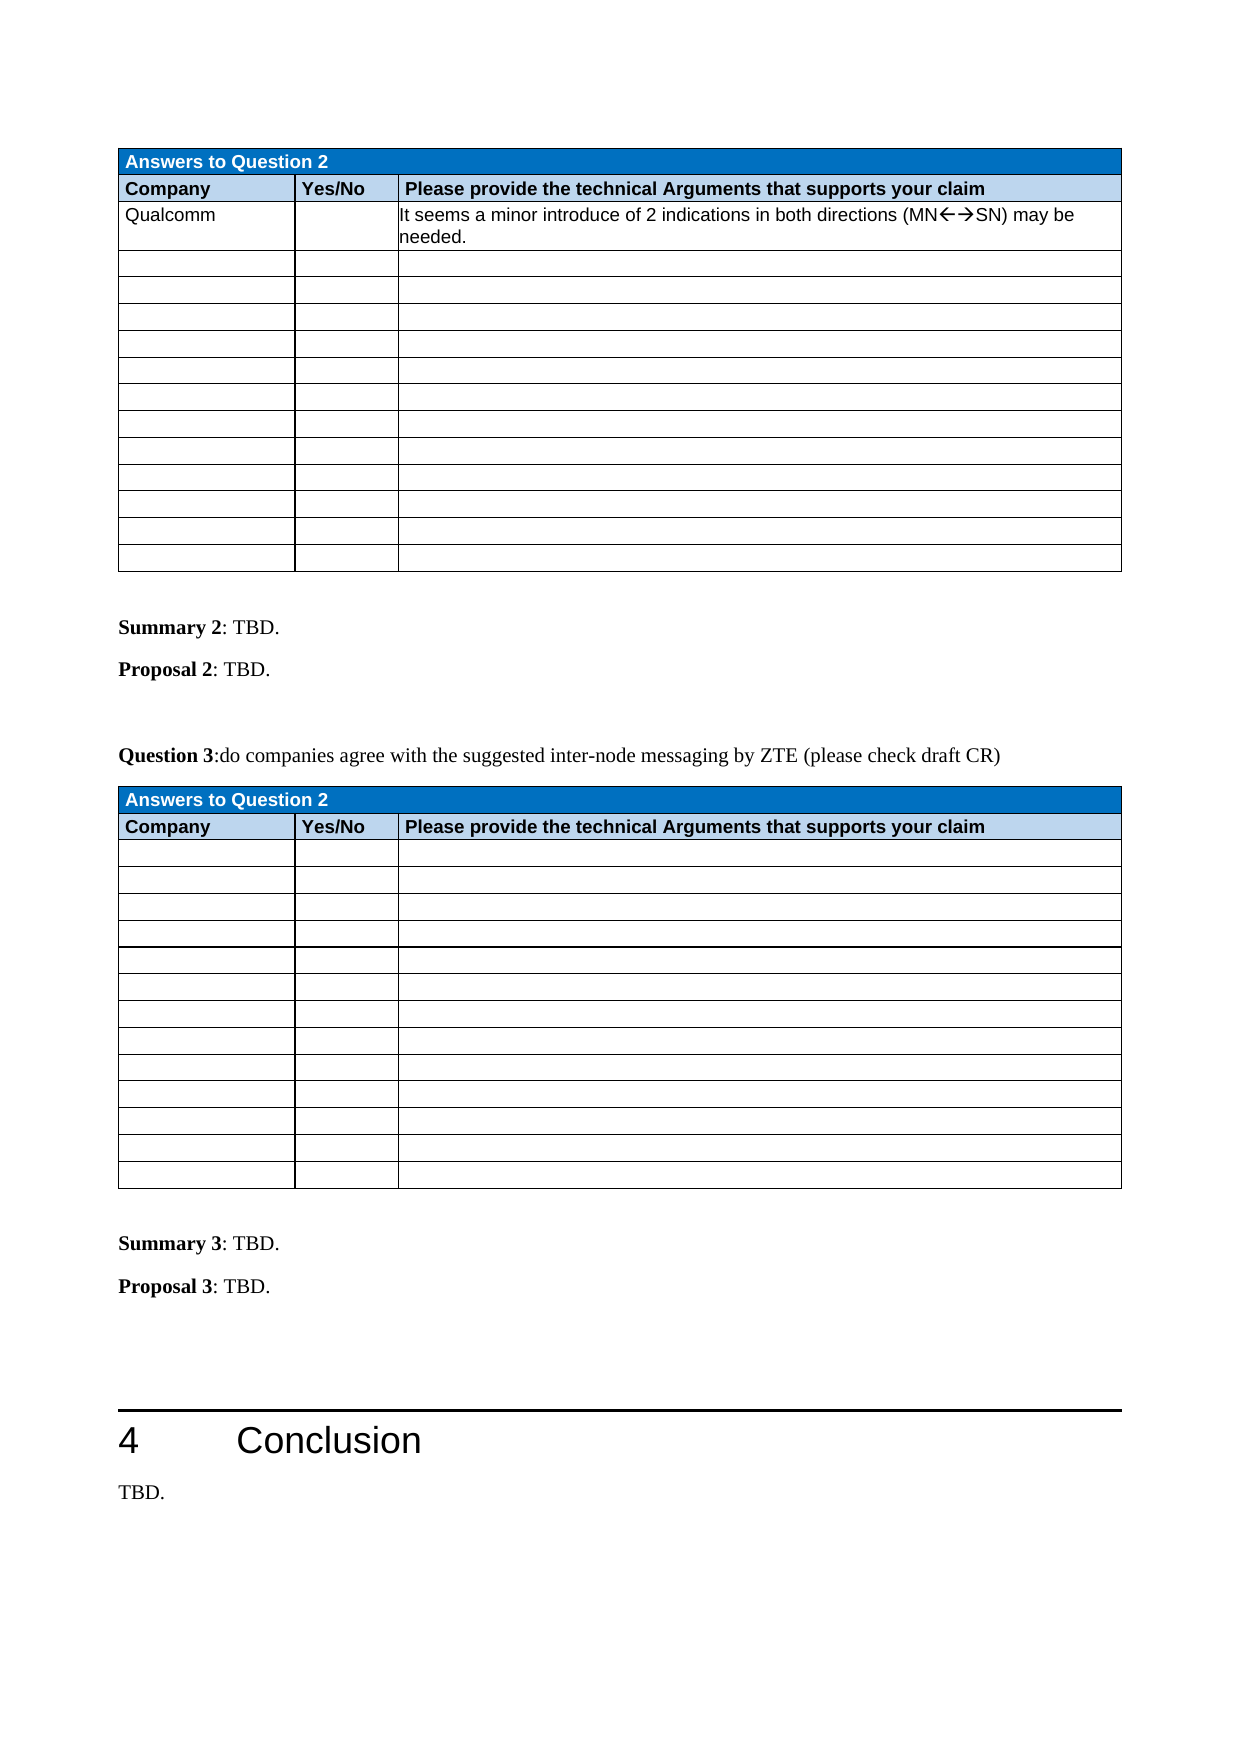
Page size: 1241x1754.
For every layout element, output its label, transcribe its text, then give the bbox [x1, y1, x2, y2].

table_cell [296, 974, 398, 1000]
table_cell [119, 465, 294, 490]
table_cell [296, 1162, 398, 1187]
table_cell [399, 867, 1121, 893]
table_cell Company [119, 814, 294, 839]
table_cell [399, 1162, 1121, 1187]
table_cell [399, 331, 1121, 357]
table_cell [296, 358, 398, 383]
table_cell [399, 921, 1121, 946]
table_cell [296, 277, 398, 303]
table_cell [119, 894, 294, 920]
table_cell [119, 921, 294, 946]
table_cell [399, 304, 1121, 330]
table_cell [119, 331, 294, 357]
table_cell [399, 277, 1121, 303]
table_cell [119, 1028, 294, 1053]
table_cell [296, 1055, 398, 1080]
text Proposal 2: TBD. [118, 657, 1122, 681]
table_cell [296, 465, 398, 490]
table_cell [119, 358, 294, 383]
table_cell [399, 894, 1121, 920]
table_cell [296, 304, 398, 330]
table_cell [399, 358, 1121, 383]
table_header Answers to Question 2 [119, 787, 1121, 813]
table_cell [296, 518, 398, 544]
table_cell [399, 251, 1121, 276]
table_cell [399, 1001, 1121, 1027]
table_cell [119, 304, 294, 330]
table_cell [399, 411, 1121, 437]
table_cell [399, 1081, 1121, 1107]
table_cell [399, 1108, 1121, 1134]
table_cell [296, 411, 398, 437]
table_cell [119, 1081, 294, 1107]
table_cell [296, 491, 398, 517]
table_cell Qualcomm [119, 202, 294, 249]
table_cell [119, 384, 294, 410]
table_cell [119, 251, 294, 276]
table_cell [296, 948, 398, 973]
table_cell [399, 518, 1121, 544]
table_cell [399, 491, 1121, 517]
subtitle 4 Conclusion [118, 1412, 1122, 1461]
table_cell [119, 840, 294, 866]
table_cell [119, 277, 294, 303]
table_cell Yes/No [296, 814, 398, 839]
table_cell [119, 1162, 294, 1187]
table_cell Yes/No [296, 175, 398, 201]
table_cell Company [119, 175, 294, 201]
table_cell [399, 384, 1121, 410]
table_cell [296, 545, 398, 571]
table_cell [399, 465, 1121, 490]
table_cell [119, 491, 294, 517]
text Summary 3: TBD. [118, 1231, 1122, 1255]
table_cell Please provide the technical Arguments that supports your claim [399, 175, 1121, 201]
table_cell [296, 331, 398, 357]
table_cell [119, 1055, 294, 1080]
table_cell [119, 438, 294, 464]
table_cell [296, 1001, 398, 1027]
table_cell [296, 384, 398, 410]
table_cell [296, 894, 398, 920]
table_cell [296, 1108, 398, 1134]
table_cell [119, 974, 294, 1000]
table_cell [119, 1108, 294, 1134]
text Question 3:do companies agree with the suggested inter-node messaging by ZTE (please check draft CR) [118, 743, 1122, 767]
table_cell [296, 867, 398, 893]
table_cell [119, 545, 294, 571]
table_cell [119, 411, 294, 437]
table_header Answers to Question 2 [119, 149, 1121, 174]
table_cell [296, 1081, 398, 1107]
table_cell [119, 1001, 294, 1027]
table_cell It seems a minor introduce of 2 indications in both directions (MNSN) may be needed. [399, 202, 1121, 249]
table_cell [399, 545, 1121, 571]
table_cell [399, 1135, 1121, 1161]
table_cell [296, 251, 398, 276]
table_cell [119, 518, 294, 544]
table_cell [399, 948, 1121, 973]
text TBD. [118, 1480, 1122, 1504]
table_cell [296, 840, 398, 866]
table_cell [119, 948, 294, 973]
table_cell [296, 921, 398, 946]
table_cell [399, 1028, 1121, 1053]
text Summary 2: TBD. [118, 614, 1122, 639]
table_cell [296, 1028, 398, 1053]
table_cell [296, 1135, 398, 1161]
table_cell [296, 438, 398, 464]
table_cell Please provide the technical Arguments that supports your claim [399, 814, 1121, 839]
table_cell [119, 1135, 294, 1161]
table_cell [399, 438, 1121, 464]
text Proposal 3: TBD. [118, 1274, 1122, 1298]
table_cell [399, 840, 1121, 866]
table_cell [119, 867, 294, 893]
table_cell [399, 1055, 1121, 1080]
table_cell [296, 202, 398, 249]
table_cell [399, 974, 1121, 1000]
